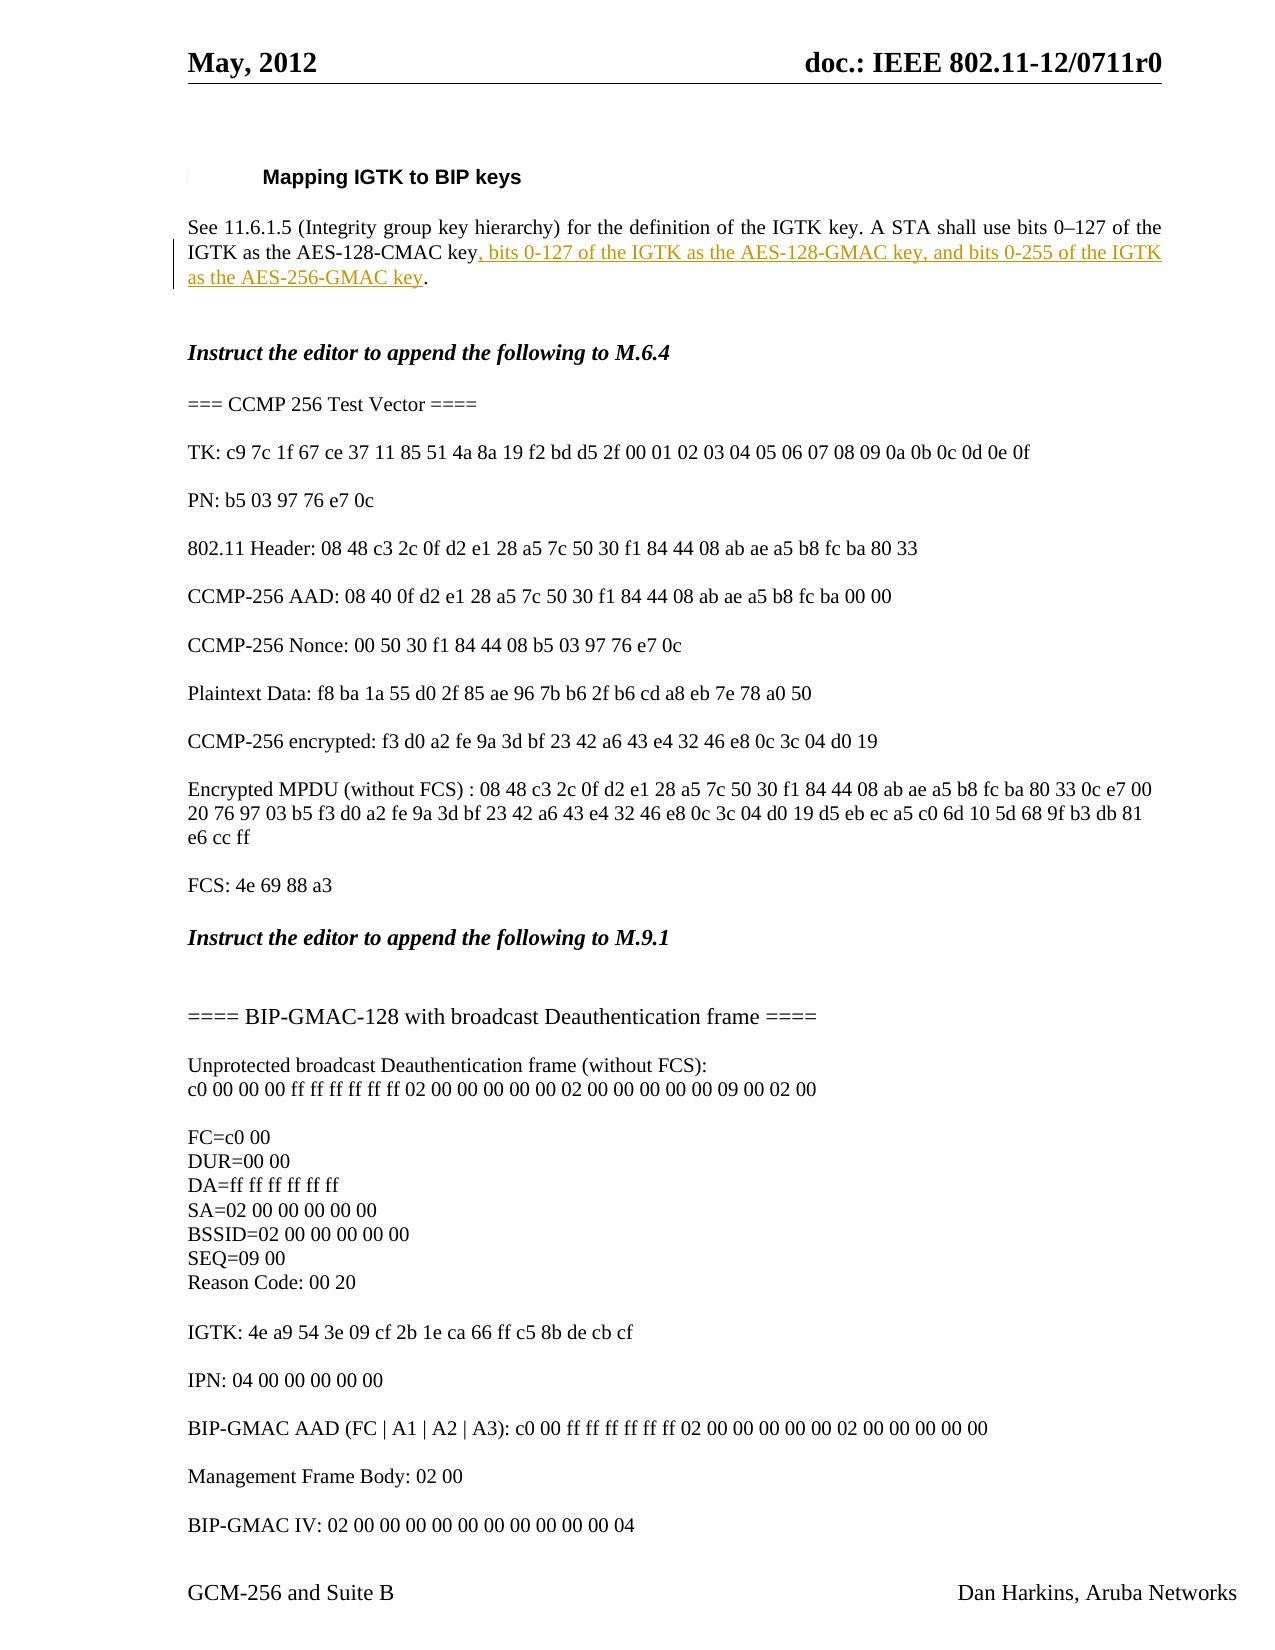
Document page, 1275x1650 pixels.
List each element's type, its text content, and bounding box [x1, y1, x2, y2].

text CCMP-256 AAD: 08 40 0f d2 e1 28 a5 7c 50 30 f1 84 44 08 ab ae a5 b8 fc ba 00 00 [187, 584, 1162, 608]
text SEQ=09 00 [187, 1246, 1162, 1270]
text TK: c9 7c 1f 67 ce 37 11 85 51 4a 8a 19 f2 bd d5 2f 00 01 02 03 04 05 06 07 08 09 0a 0b 0c 0d 0e 0f [187, 440, 1162, 464]
text Instruct the editor to append the following to M.6.4 [187, 339, 1162, 366]
text Instruct the editor to append the following to M.9.1 [187, 924, 1162, 950]
text Management Frame Body: 02 00 [187, 1464, 1162, 1488]
text IPN: 04 00 00 00 00 00 [187, 1368, 1162, 1392]
text See 11.6.1.5 (Integrity group key hierarchy) for the definition of the IGTK key. A STA shall use bits 0–127 of the IGTK as the AES-128-CMAC key. [187, 214, 1162, 289]
text DUR=00 00 [187, 1149, 1162, 1173]
text c0 00 00 00 ff ff ff ff ff ff 02 00 00 00 00 00 02 00 00 00 00 00 09 00 02 00 [187, 1077, 1162, 1101]
list Mapping IGTK to BIP keys [187, 164, 1162, 189]
text ==== BIP-GMAC-128 with broadcast Deauthentication frame ==== [187, 1003, 1162, 1029]
text Reason Code: 00 20 [187, 1270, 1162, 1294]
text CCMP-256 encrypted: f3 d0 a2 fe 9a 3d bf 23 42 a6 43 e4 32 46 e8 0c 3c 04 d0 19 [187, 729, 1162, 753]
text BIP-GMAC AAD (FC | A1 | A2 | A3): c0 00 ff ff ff ff ff ff 02 00 00 00 00 00 02 00 00 00 00 00 [187, 1416, 1162, 1440]
text Unprotected broadcast Deauthentication frame (without FCS): [187, 1053, 1162, 1077]
text Plaintext Data: f8 ba 1a 55 d0 2f 85 ae 96 7b b6 2f b6 cd a8 eb 7e 78 a0 50 [187, 681, 1162, 705]
text FCS: 4e 69 88 a3 [187, 873, 1162, 897]
text BSSID=02 00 00 00 00 00 [187, 1222, 1162, 1246]
text === CCMP 256 Test Vector ==== [187, 392, 1162, 416]
text 802.11 Header: 08 48 c3 2c 0f d2 e1 28 a5 7c 50 30 f1 84 44 08 ab ae a5 b8 fc ba 80 33 [187, 536, 1162, 560]
text CCMP-256 Nonce: 00 50 30 f1 84 44 08 b5 03 97 76 e7 0c [187, 633, 1162, 657]
text Encrypted MPDU (without FCS) : 08 48 c3 2c 0f d2 e1 28 a5 7c 50 30 f1 84 44 08 ab ae a5 b8 fc ba 80 33 0c e7 00 20 76 97 03 b5 f3 d0 a2 fe 9a 3d bf 23 42 a6 43 e4 32 46 e8 0c 3c 04 d0 19 d5 eb ec a5 c0 6d 10 5d 68 9f b3 db 81 e6 cc ff [187, 777, 1162, 849]
text IGTK: 4e a9 54 3e 09 cf 2b 1e ca 66 ff c5 8b de cb cf [187, 1320, 1162, 1344]
text SA=02 00 00 00 00 00 [187, 1197, 1162, 1222]
text DA=ff ff ff ff ff ff [187, 1173, 1162, 1197]
text BIP-GMAC IV: 02 00 00 00 00 00 00 00 00 00 00 04 [187, 1513, 1162, 1537]
text FC=c0 00 [187, 1125, 1162, 1149]
text PN: b5 03 97 76 e7 0c [187, 488, 1162, 512]
